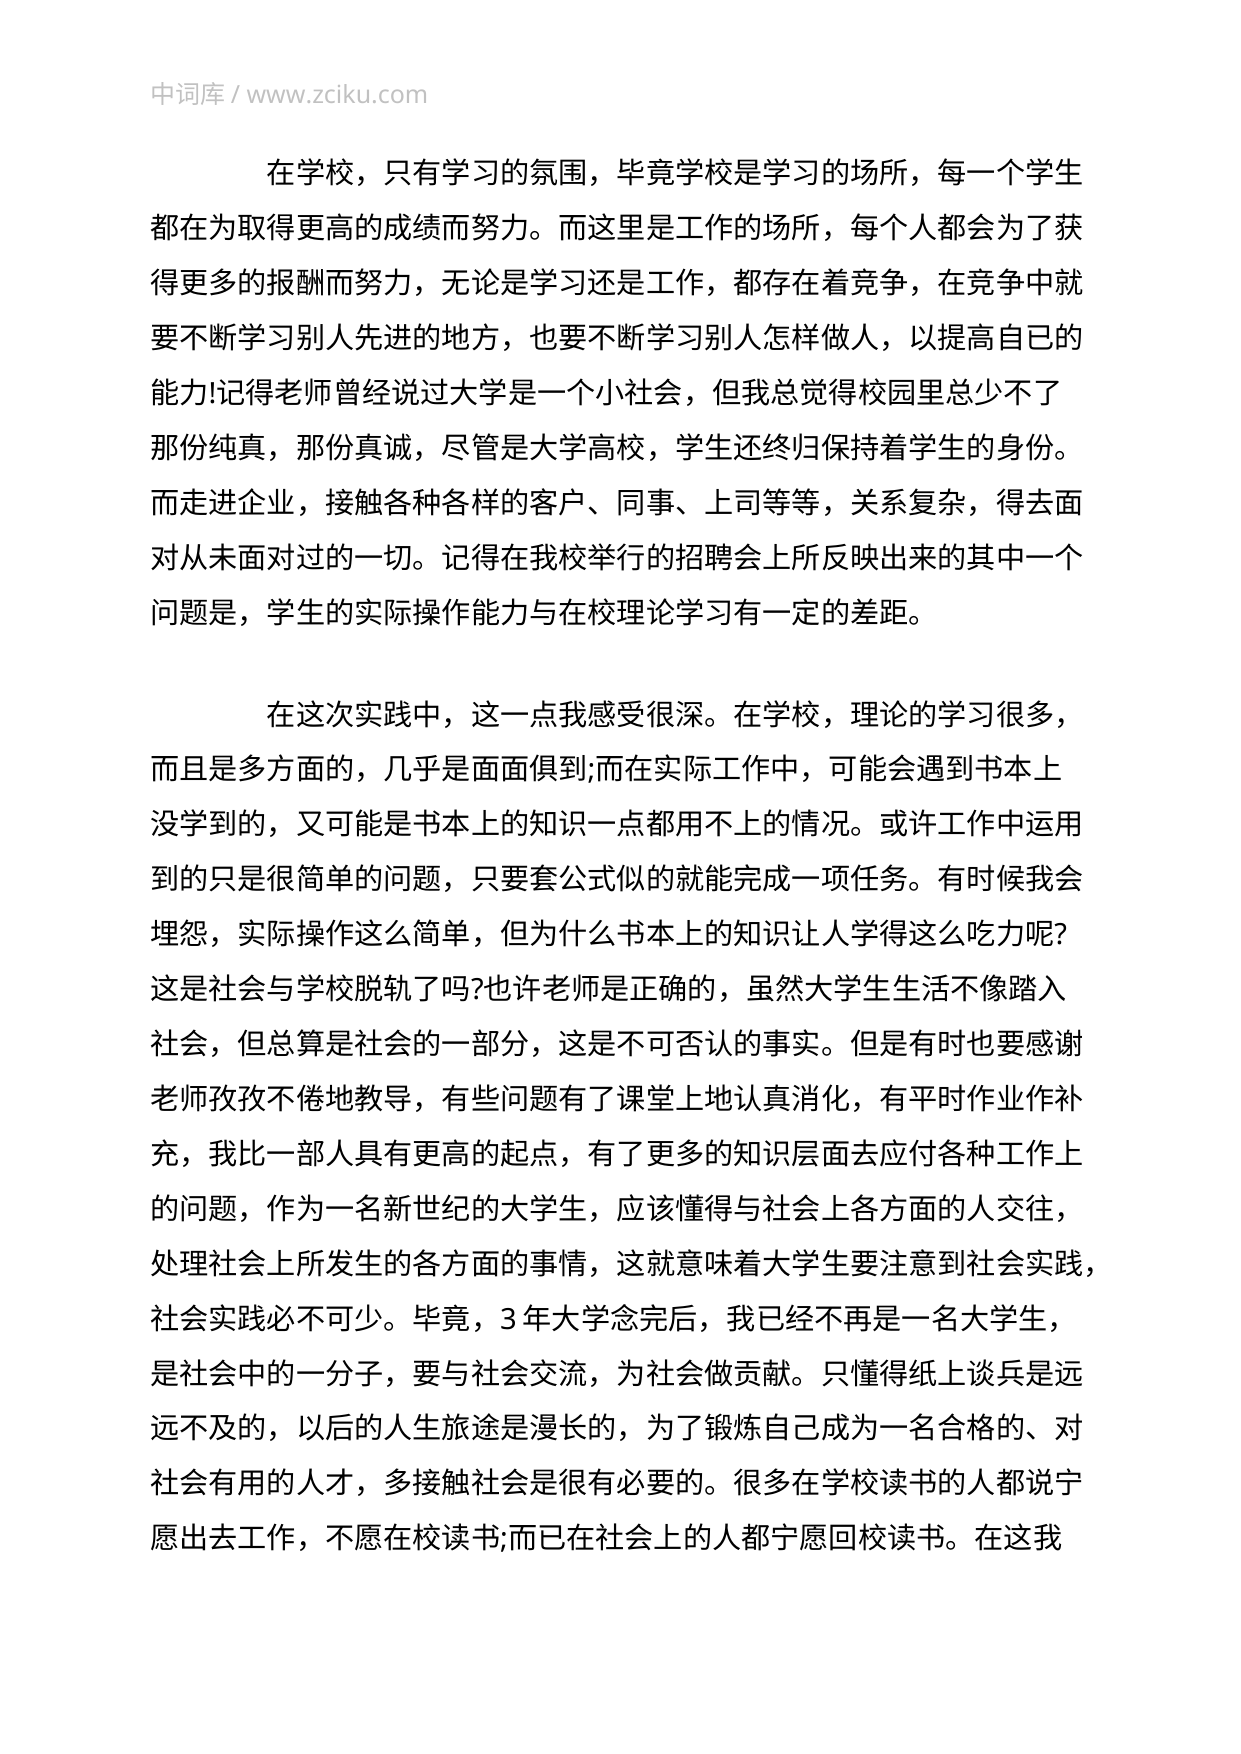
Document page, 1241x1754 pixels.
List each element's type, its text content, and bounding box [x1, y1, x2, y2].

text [150, 691, 1090, 1557]
text 在学校，只有学习的氛围，毕竟学校是学习的场所，每一个学生都在为取得更高的成绩而努力。而这里是工作的场所，每个人都会为了获得更多的报酬而努力，无论是学习还是工作，都存在着竞争，在竞争中就要不断学习别人先进的地方，也要不断学习别人怎样做人，以提高自已的能力!记得老师曾经说过大学是一个小社会，但我总觉得校园里总少不了那份纯真，那份真诚，尽管是大学高校，学生还终归保持着学生的身份。而走进企业，接触各种各样的客户、同事、上司等等，关系复杂，得去面对从未面对过的一切。记得在我校举行的招聘会上所反映出来的其中一个问题是，学生的实际操作能力与在校理论学习有一定的差距。 [150, 150, 1090, 632]
